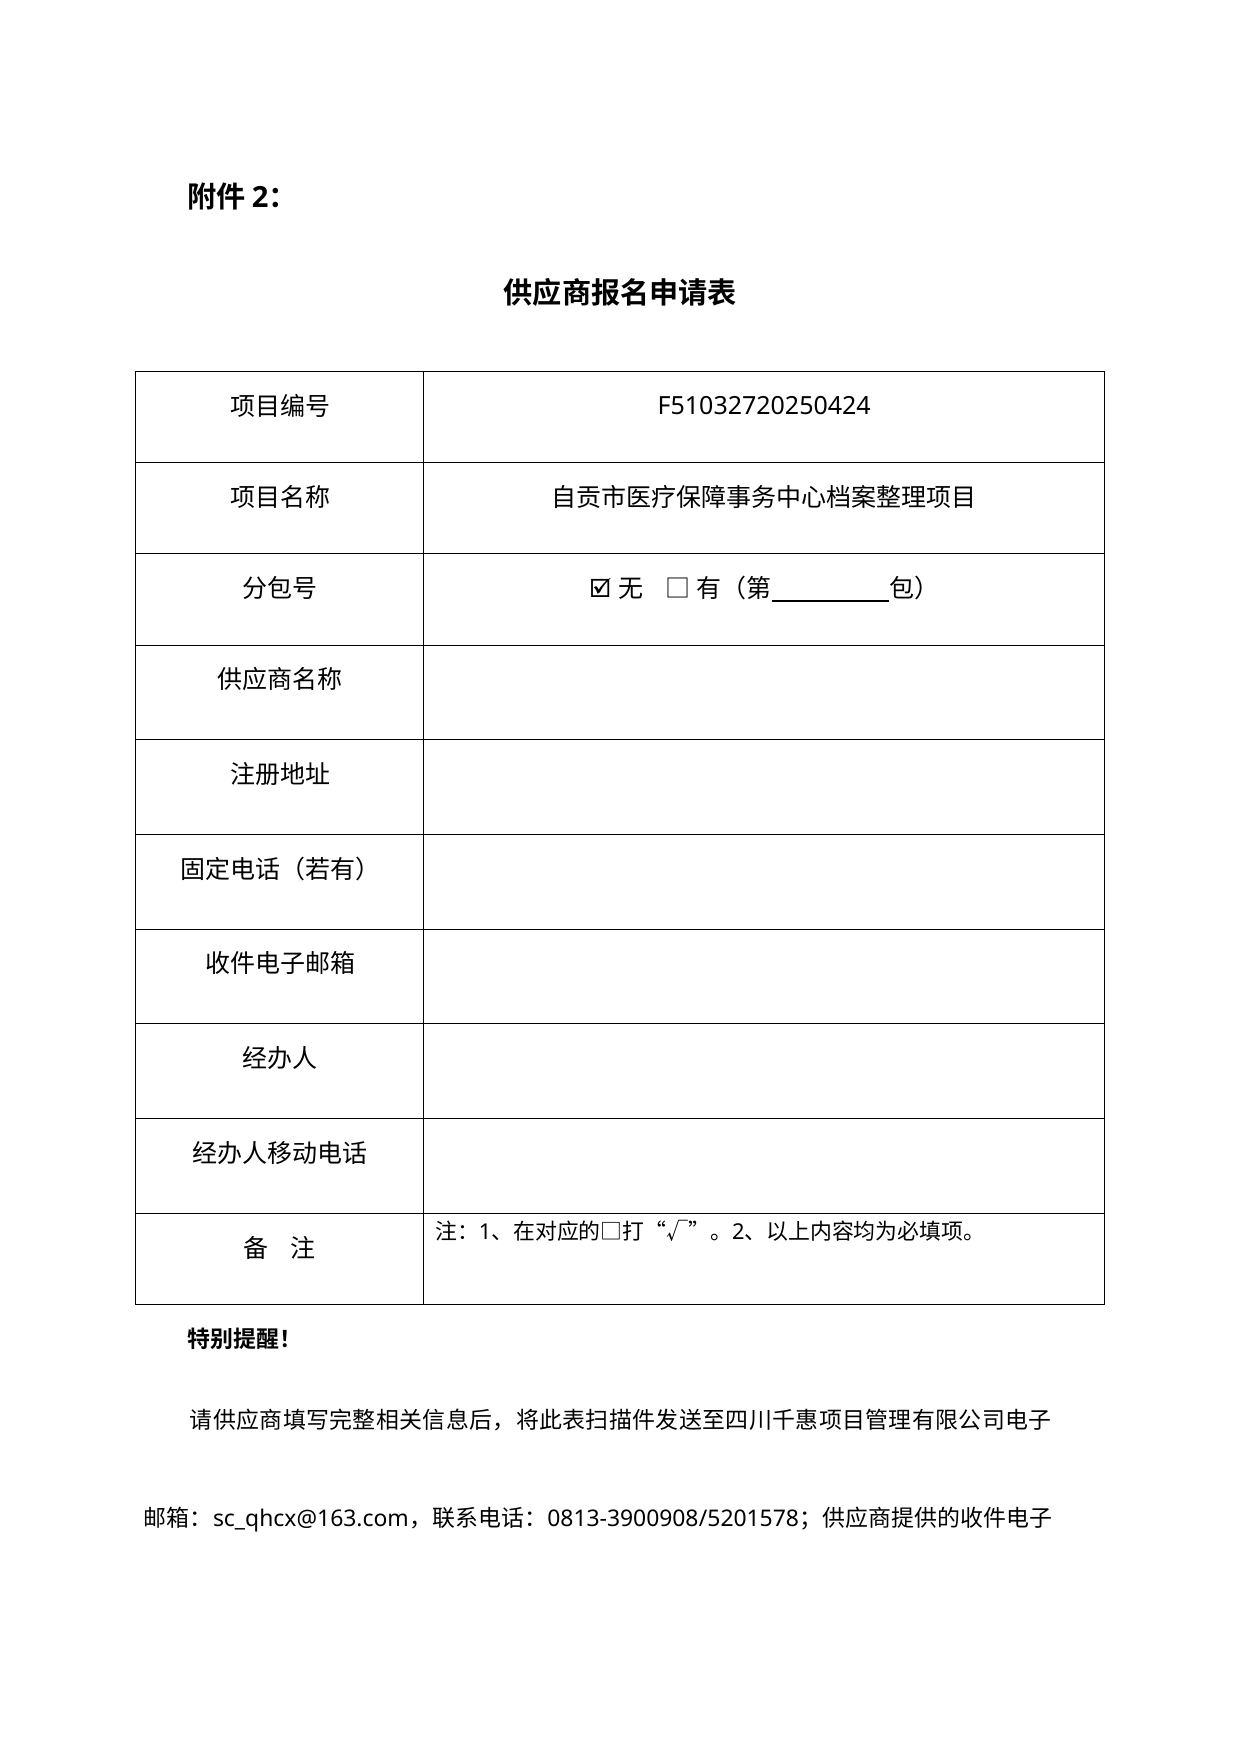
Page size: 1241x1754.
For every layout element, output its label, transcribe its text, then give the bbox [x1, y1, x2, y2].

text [144, 1386, 1053, 1549]
table_cell 分包号 [136, 554, 423, 644]
table_cell 备 注 [136, 1214, 423, 1304]
table_cell 无 □ 有（第 包） [424, 554, 1104, 644]
table_cell 注册地址 [136, 740, 423, 834]
table_cell [424, 1024, 1104, 1118]
table_cell [424, 930, 1104, 1023]
table_cell 经办人移动电话 [136, 1119, 423, 1213]
table_cell [424, 1119, 1104, 1213]
table_cell [424, 740, 1104, 834]
table_header F51032720250424 [424, 372, 1104, 462]
table_cell 收件电子邮箱 [136, 930, 423, 1023]
table_cell 供应商名称 [136, 646, 423, 739]
table_cell 项目名称 [136, 463, 423, 553]
text 供应商报名申请表 [187, 258, 1053, 323]
table_cell 固定电话（若有） [136, 835, 423, 928]
table_header 项目编号 [136, 372, 423, 462]
table_cell 注：1、在对应的□打“√”。2、以上内容均为必填项。 [424, 1214, 1104, 1304]
subtitle 附件2： [187, 162, 1053, 227]
table_cell 经办人 [136, 1024, 423, 1118]
table_cell 自贡市医疗保障事务中心档案整理项目 [424, 463, 1104, 553]
table_cell [424, 646, 1104, 739]
table_cell [424, 835, 1104, 928]
text 特别提醒！ [187, 1305, 1053, 1370]
